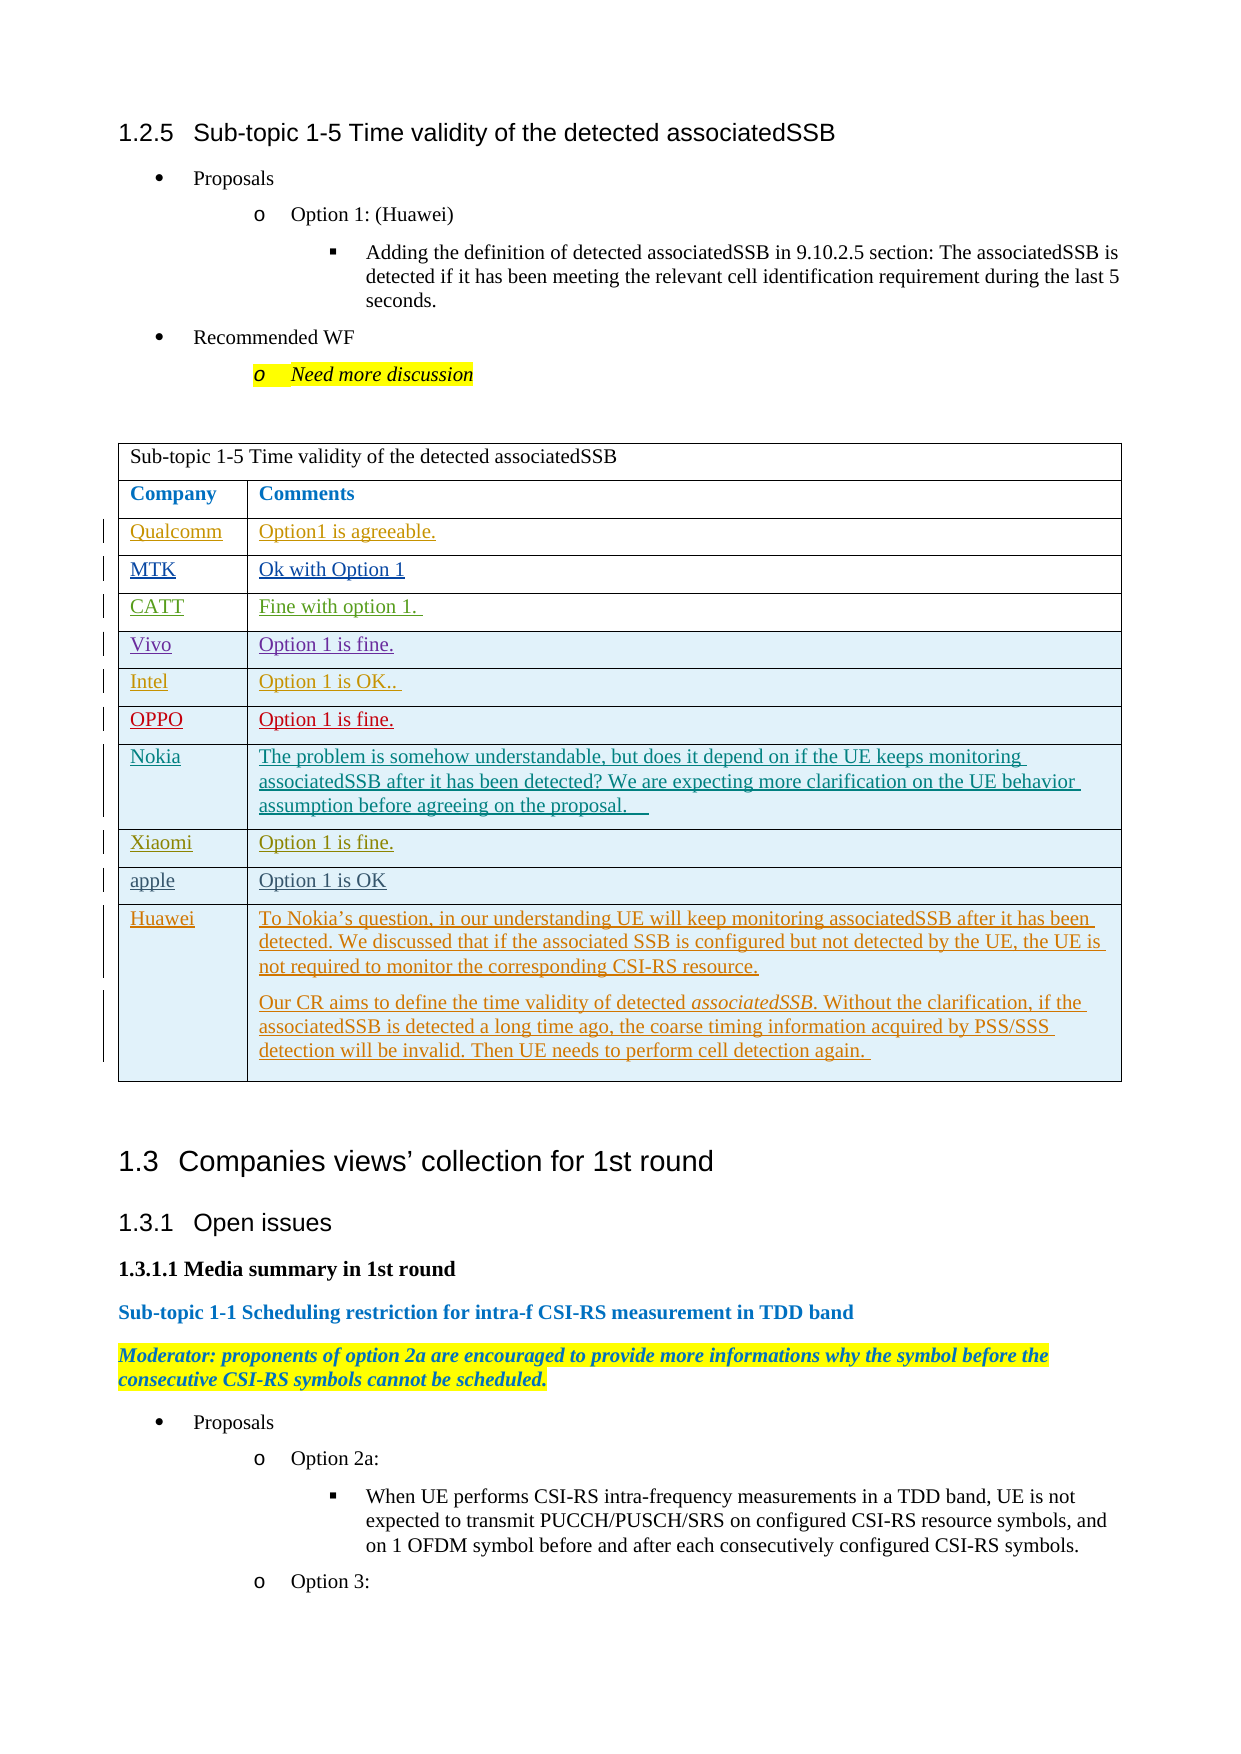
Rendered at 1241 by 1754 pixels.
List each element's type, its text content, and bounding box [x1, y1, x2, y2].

text 1.3.1.1 Media summary in 1st round [118, 1256, 1122, 1281]
list Option 1: (Huawei) [253, 202, 1122, 228]
list Option 3: [253, 1569, 1122, 1595]
text Sub-topic 1-1 Scheduling restriction for intra-f CSI-RS measurement in TDD band [118, 1300, 1122, 1324]
list Adding the definition of detected associatedSSB in 9.10.2.5 section: The associatedSSB is detected if it has been meeting the relevant cell identification requirement during the last 5 seconds. [328, 240, 1122, 312]
table_cell [119, 556, 247, 593]
text Moderator: proponents of option 2a are encouraged to provide more informations why the symbol before the consecutive CSI-RS symbols cannot be scheduled. [547, 1343, 1122, 1391]
list Option 2a: [253, 1446, 1122, 1472]
list Proposals [156, 1409, 1122, 1434]
table_cell Comments [248, 481, 1121, 518]
table_cell [248, 519, 1121, 555]
subtitle Open issues [118, 1208, 1122, 1237]
table_cell [248, 556, 1121, 593]
subtitle Sub-topic 1-5 Time validity of the detected associatedSSB [118, 118, 1122, 147]
list When UE performs CSI-RS intra-frequency measurements in a TDD band, UE is not expected to transmit PUCCH/PUSCH/SRS on configured CSI-RS resource symbols, and on 1 OFDM symbol before and after each consecutively configured CSI-RS symbols. [328, 1484, 1122, 1557]
table_cell [119, 594, 247, 631]
subtitle Companies views’ collection for 1st round [118, 1144, 1122, 1177]
list Recommended WF [156, 325, 1122, 349]
table_cell Company [119, 481, 247, 518]
list Need more discussion [291, 362, 1122, 387]
table_cell [119, 519, 247, 555]
table_header Sub-topic 1-5 Time validity of the detected associatedSSB [119, 444, 1121, 480]
list Proposals [156, 166, 1122, 189]
table_cell [248, 594, 1121, 631]
